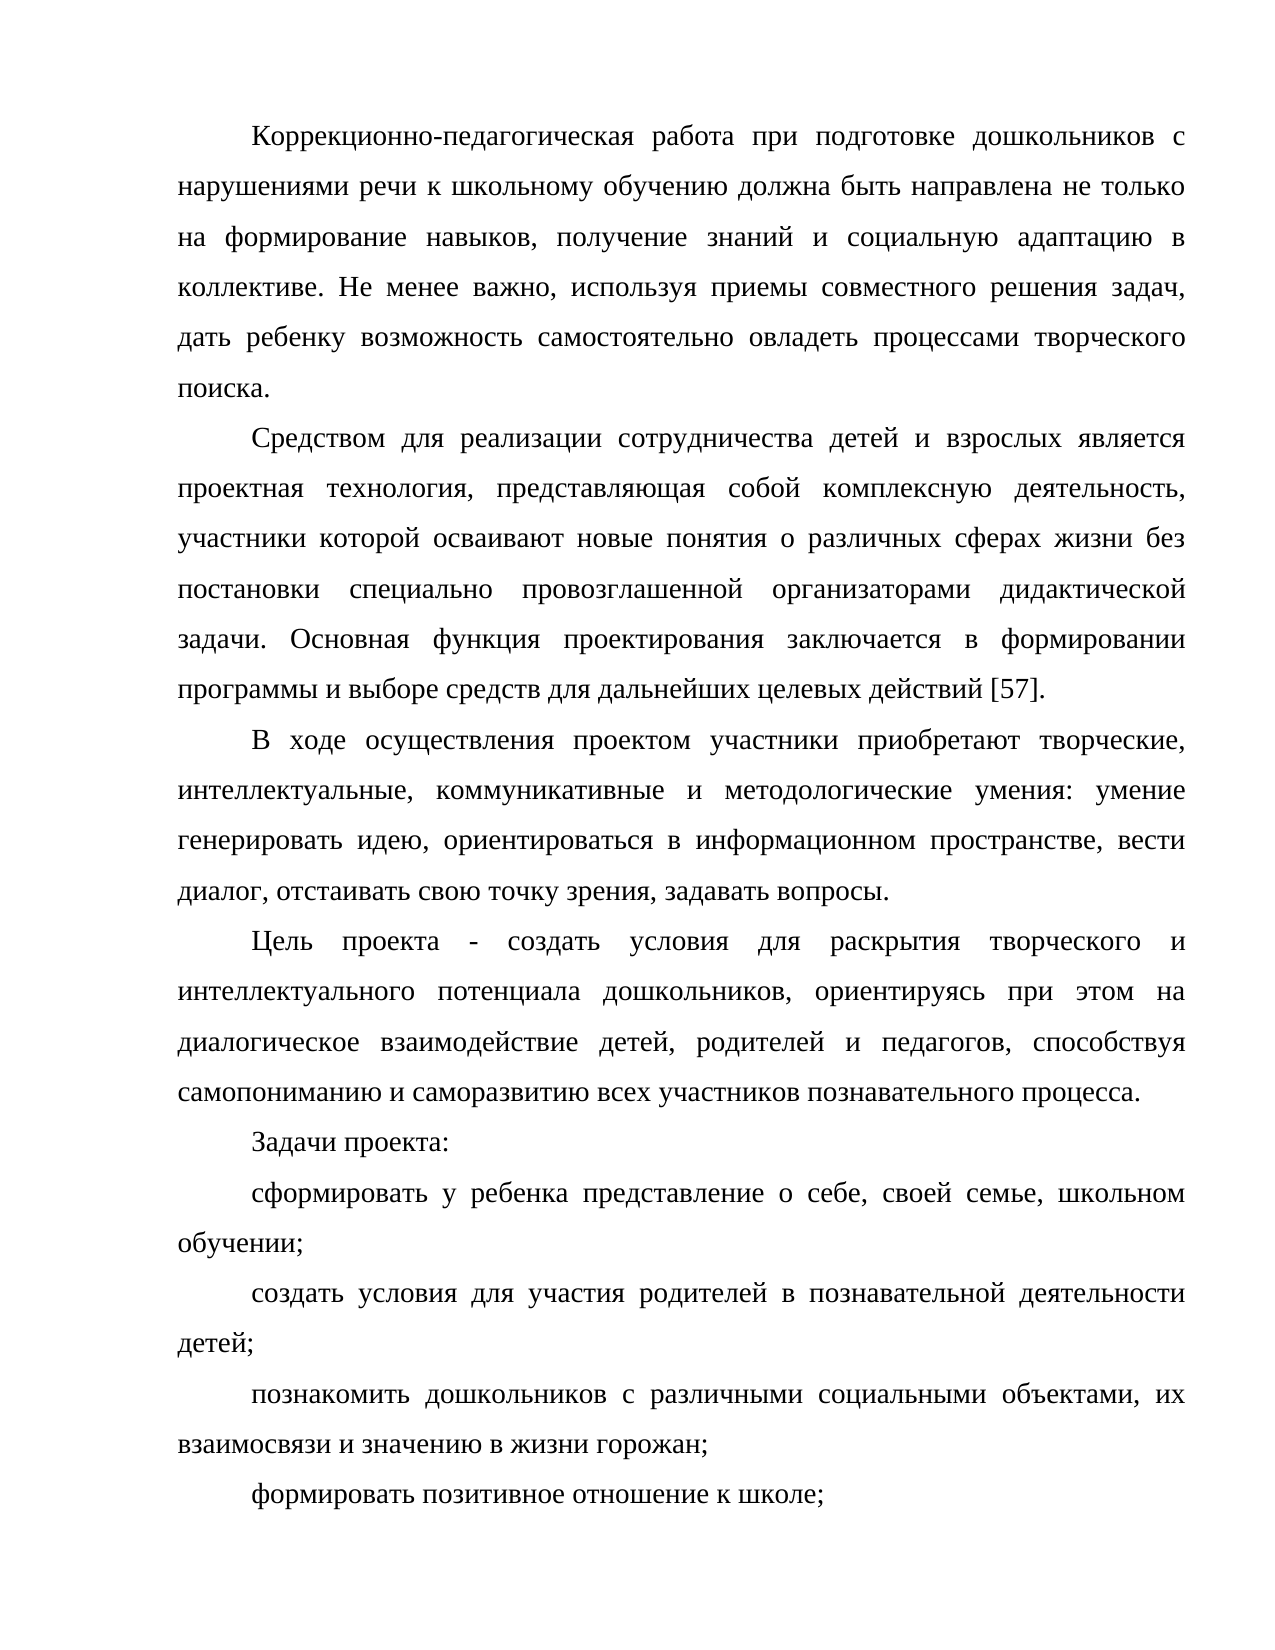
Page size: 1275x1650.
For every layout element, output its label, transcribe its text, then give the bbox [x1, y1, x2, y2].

text Цель проекта - создать условия для раскрытия творческого и интеллектуального потенциала дошкольников, ориентируясь при этом на диалогическое взаимодействие детей, родителей и педагогов, способствуя самопониманию и саморазвитию всех участников познавательного процесса. [177, 923, 1186, 1108]
text Задачи проекта: [177, 1124, 1186, 1158]
text формировать позитивное отношение к школе; [177, 1477, 1186, 1510]
text Средством для реализации сотрудничества детей и взрослых является проектная технология, представляющая собой комплексную деятельность, участники которой осваивают новые понятия о различных сферах жизни без постановки специально провозглашенной организаторами дидактической задачи. Основная функция проектирования заключается в формировании программы и выборе средств для дальнейших целевых действий [57]. [177, 420, 1186, 705]
text В ходе осуществления проектом участники приобретают творческие, интеллектуальные, коммуникативные и методологические умения: умение генерировать идею, ориентироваться в информационном пространстве, вести диалог, отстаивать свою точку зрения, задавать вопросы. [177, 722, 1186, 906]
text сформировать у ребенка представление о себе, своей семье, школьном обучении; [177, 1175, 1186, 1258]
text создать условия для участия родителей в познавательной деятельности детей; [177, 1275, 1186, 1359]
text Коррекционно-педагогическая работа при подготовке дошкольников с нарушениями речи к школьному обучению должна быть направлена не только на формирование навыков, получение знаний и социальную адаптацию в коллективе. Не менее важно, используя приемы совместного решения задач, дать ребенку возможность самостоятельно овладеть процессами творческого поиска. [177, 118, 1186, 403]
text познакомить дошкольников с различными социальными объектами, их взаимосвязи и значению в жизни горожан; [177, 1376, 1186, 1460]
